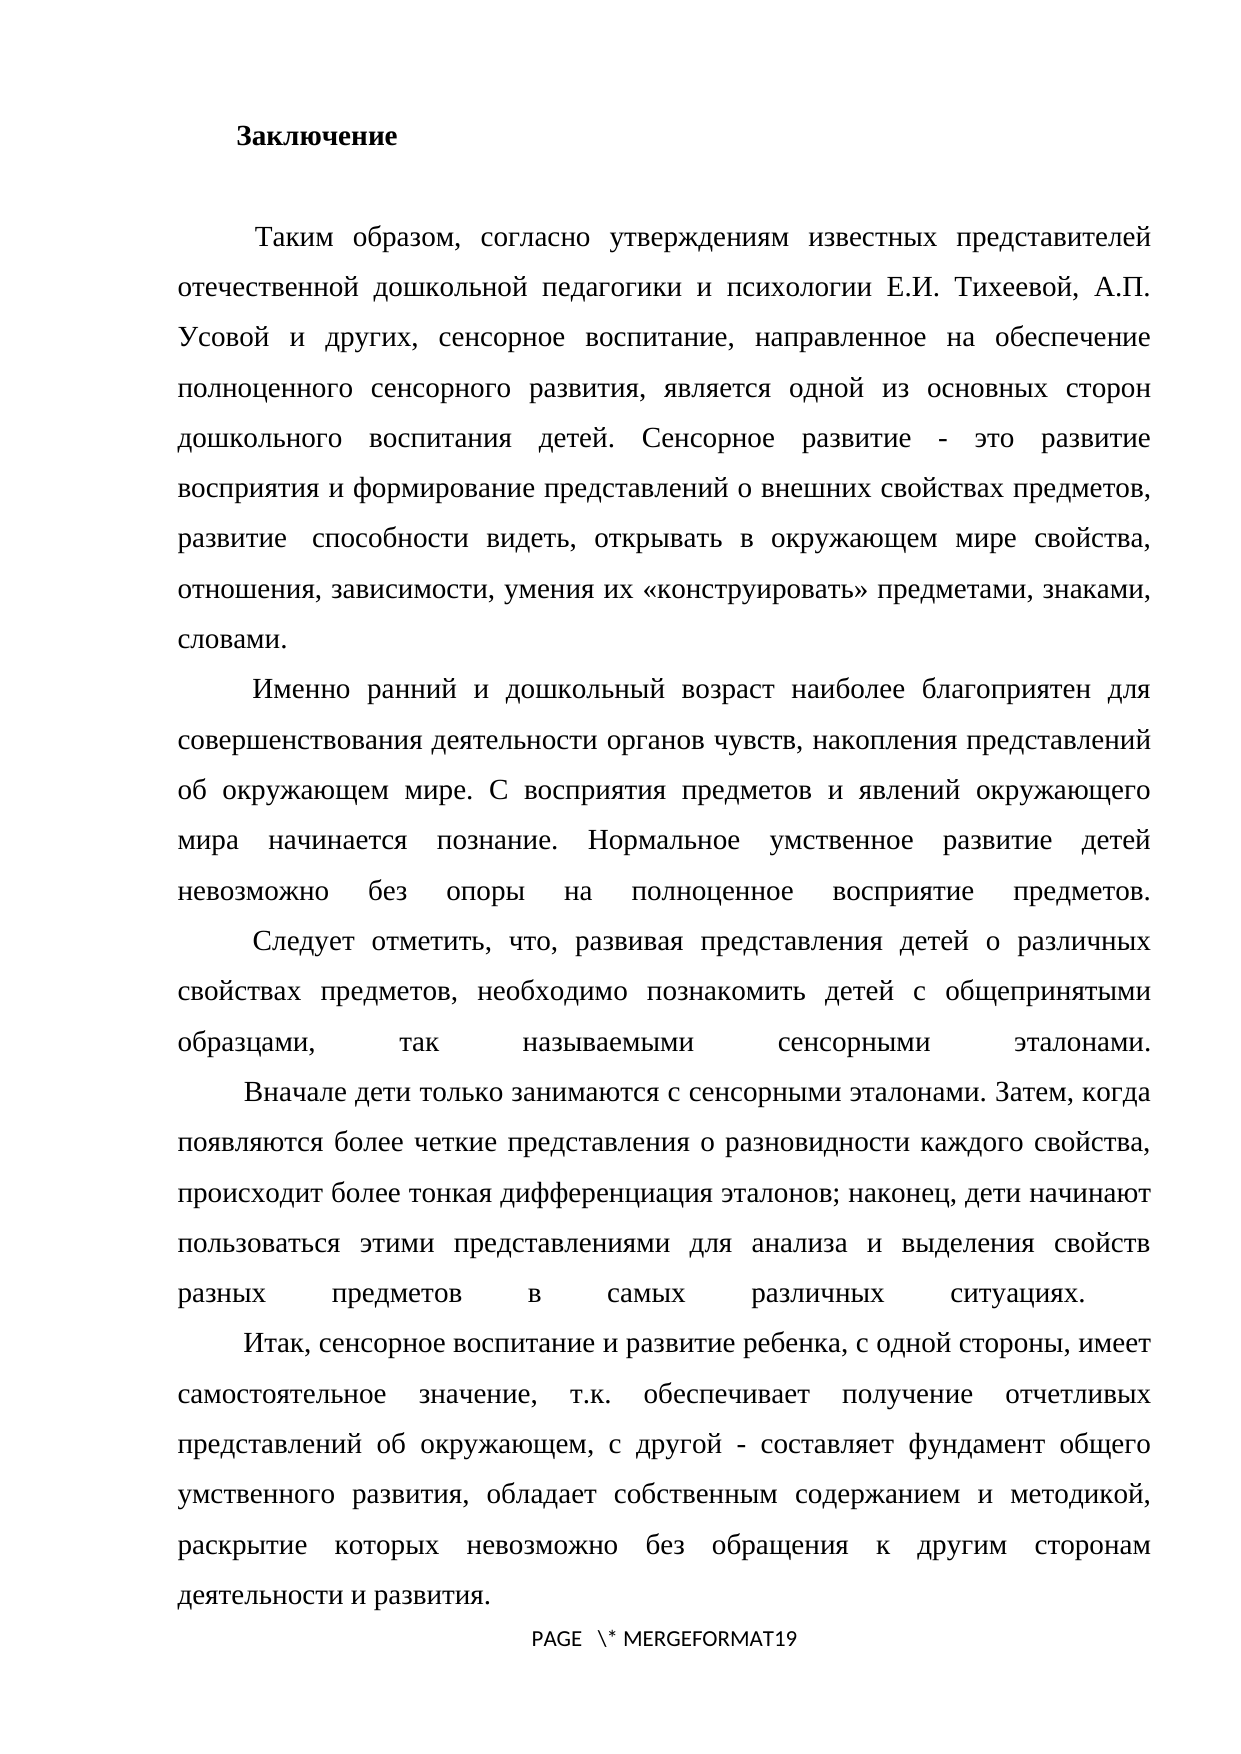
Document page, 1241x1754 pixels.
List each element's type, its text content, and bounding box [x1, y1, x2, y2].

text Заключение Таким образом, согласно утверждениям известных представителей отечественной дошкольной педагогики и психологии Е.И. Тихеевой, А.П. Усовой и других, сенсорное воспитание, направленное на обеспечение полноценного сенсорного развития, является одной из основных сторон дошкольного воспитания детей. Сенсорное развитие - это развитие восприятия и формирование представлений о внешних свойствах предметов, развитие способности видеть, открывать в окружающем мире свойства, отношения, зависимости, умения их «конструировать» предметами, знаками, словами. Именно ранний и дошкольный возраст наиболее благоприятен для совершенствования деятельности органов чувств, накопления представлений об окружающем мире. С восприятия предметов и явлений окружающего мира начинается познание. Нормальное умственное развитие детей невозможно без опоры на полноценное восприятие предметов. Следует отметить, что, развивая представления детей о различных свойствах предметов, необходимо познакомить детей с общепринятыми образцами, так называемыми сенсорными эталонами. Вначале дети только занимаются с сенсорными эталонами. Затем, когда появляются более четкие представления о разновидности каждого свойства, происходит более тонкая дифференциация эталонов; наконец, дети начинают пользоваться этими представлениями для анализа и выделения свойств разных предметов в самых различных ситуациях. Итак, сенсорное воспитание и развитие ребенка, с одной стороны, имеет самостоятельное значение, т.к. обеспечивает получение отчетливых представлений об окружающем, с другой - составляет фундамент общего умственного развития, обладает собственным содержанием и методикой, раскрытие которых невозможно без обращения к другим сторонам деятельности и развития. [177, 118, 1152, 1611]
